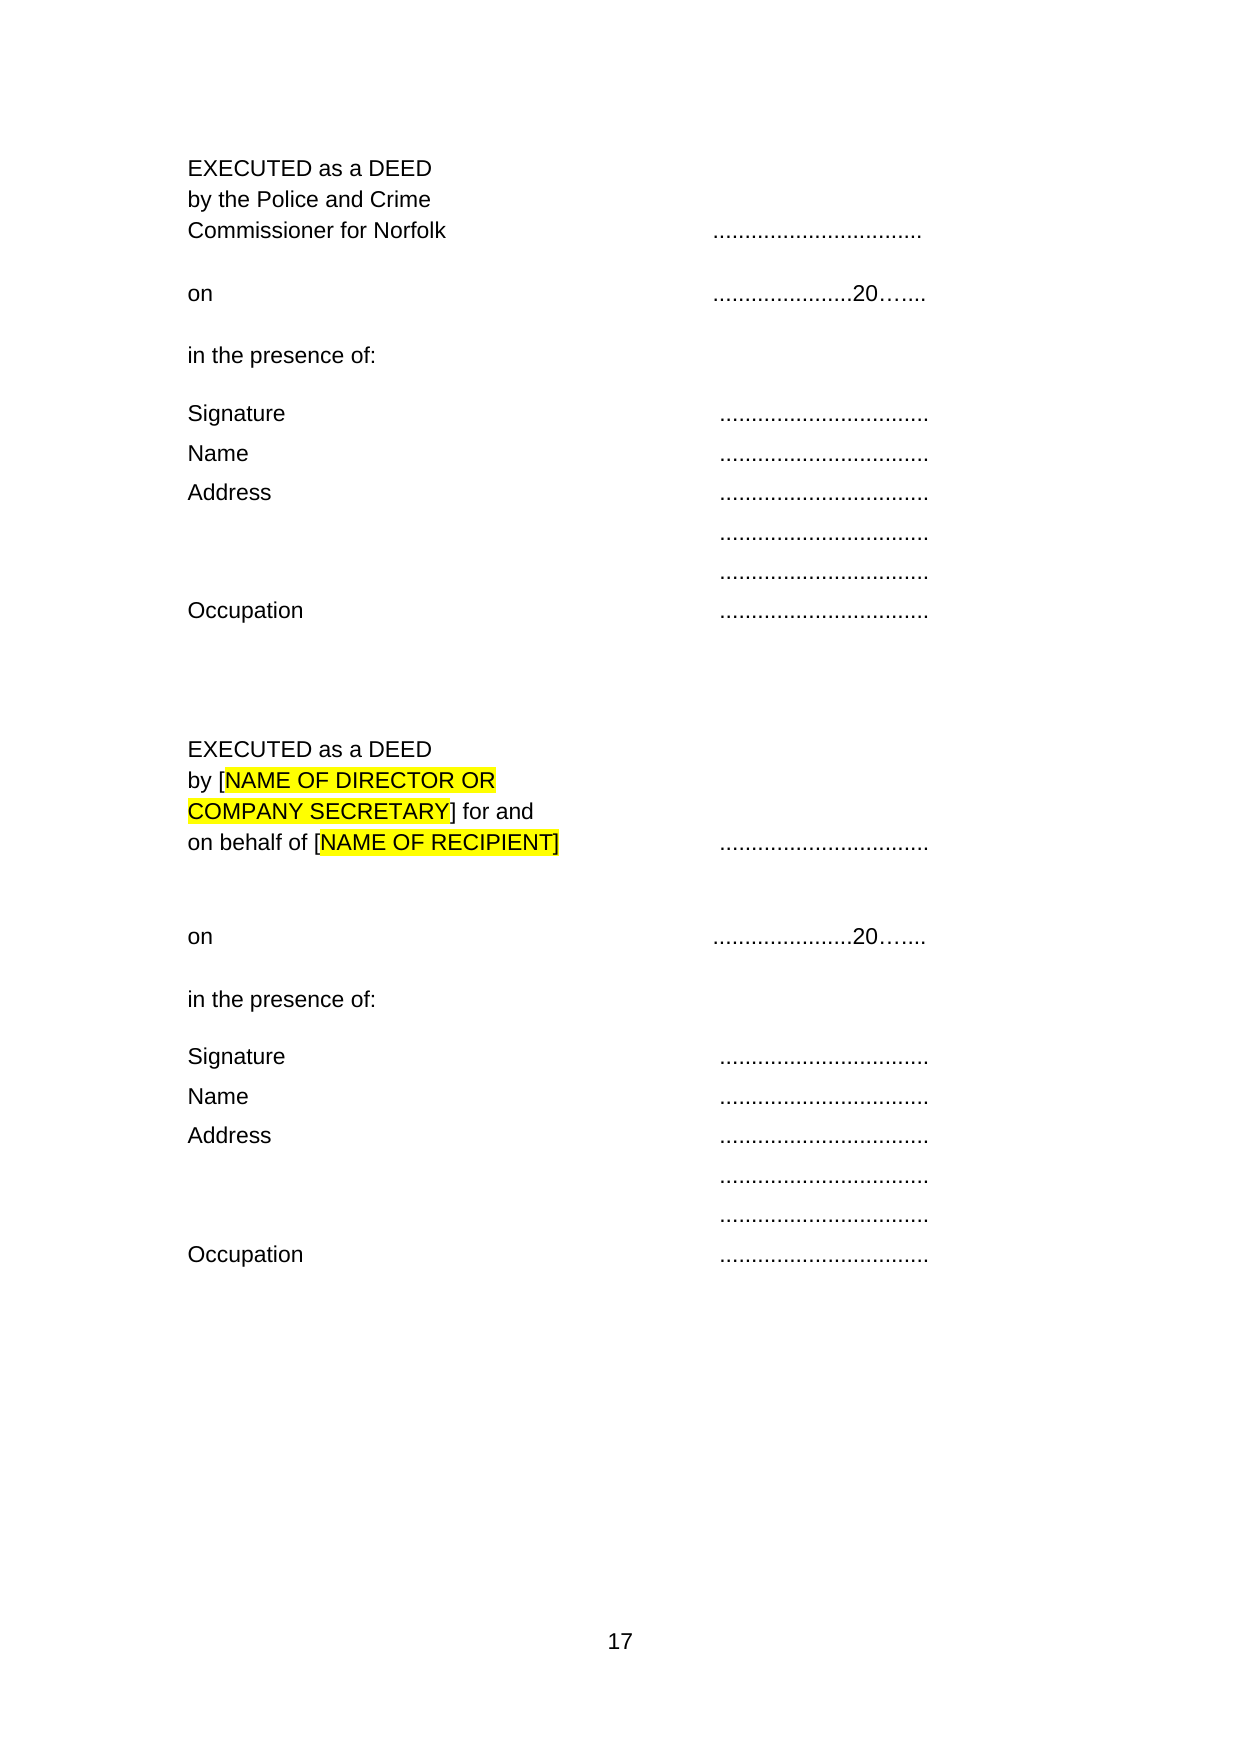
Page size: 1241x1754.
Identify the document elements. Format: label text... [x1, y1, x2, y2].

text Address ................................. [187, 479, 1053, 505]
text Address ................................. [187, 1122, 1053, 1148]
text Signature ................................. [187, 1043, 1053, 1069]
text ................................. [187, 558, 1053, 584]
text EXECUTED as a DEED [187, 731, 1053, 762]
text ................................. [187, 518, 1053, 545]
text Name ................................. [187, 1083, 1053, 1109]
text Name ................................. [187, 439, 1053, 466]
text EXECUTED as a DEED [187, 150, 1053, 181]
text in the presence of: [187, 981, 1053, 1012]
text ................................. [187, 1162, 1053, 1188]
text Occupation ................................. [187, 597, 1053, 624]
text Occupation ................................. [187, 1241, 1053, 1267]
text on ......................20….... [187, 918, 1053, 949]
text Signature ................................. [187, 400, 1053, 426]
text COMPANY SECRETARY] for and [187, 793, 1053, 824]
text on ......................20….... [187, 275, 1053, 306]
text on behalf of [NAME OF RECIPIENT] ................................. [187, 824, 1053, 856]
text by the Police and Crime [187, 181, 1053, 212]
text ................................. [187, 1201, 1053, 1227]
text by [NAME OF DIRECTOR OR [187, 762, 1053, 793]
text in the presence of: [187, 337, 1053, 369]
text Commissioner for Norfolk ................................. [187, 212, 1053, 244]
